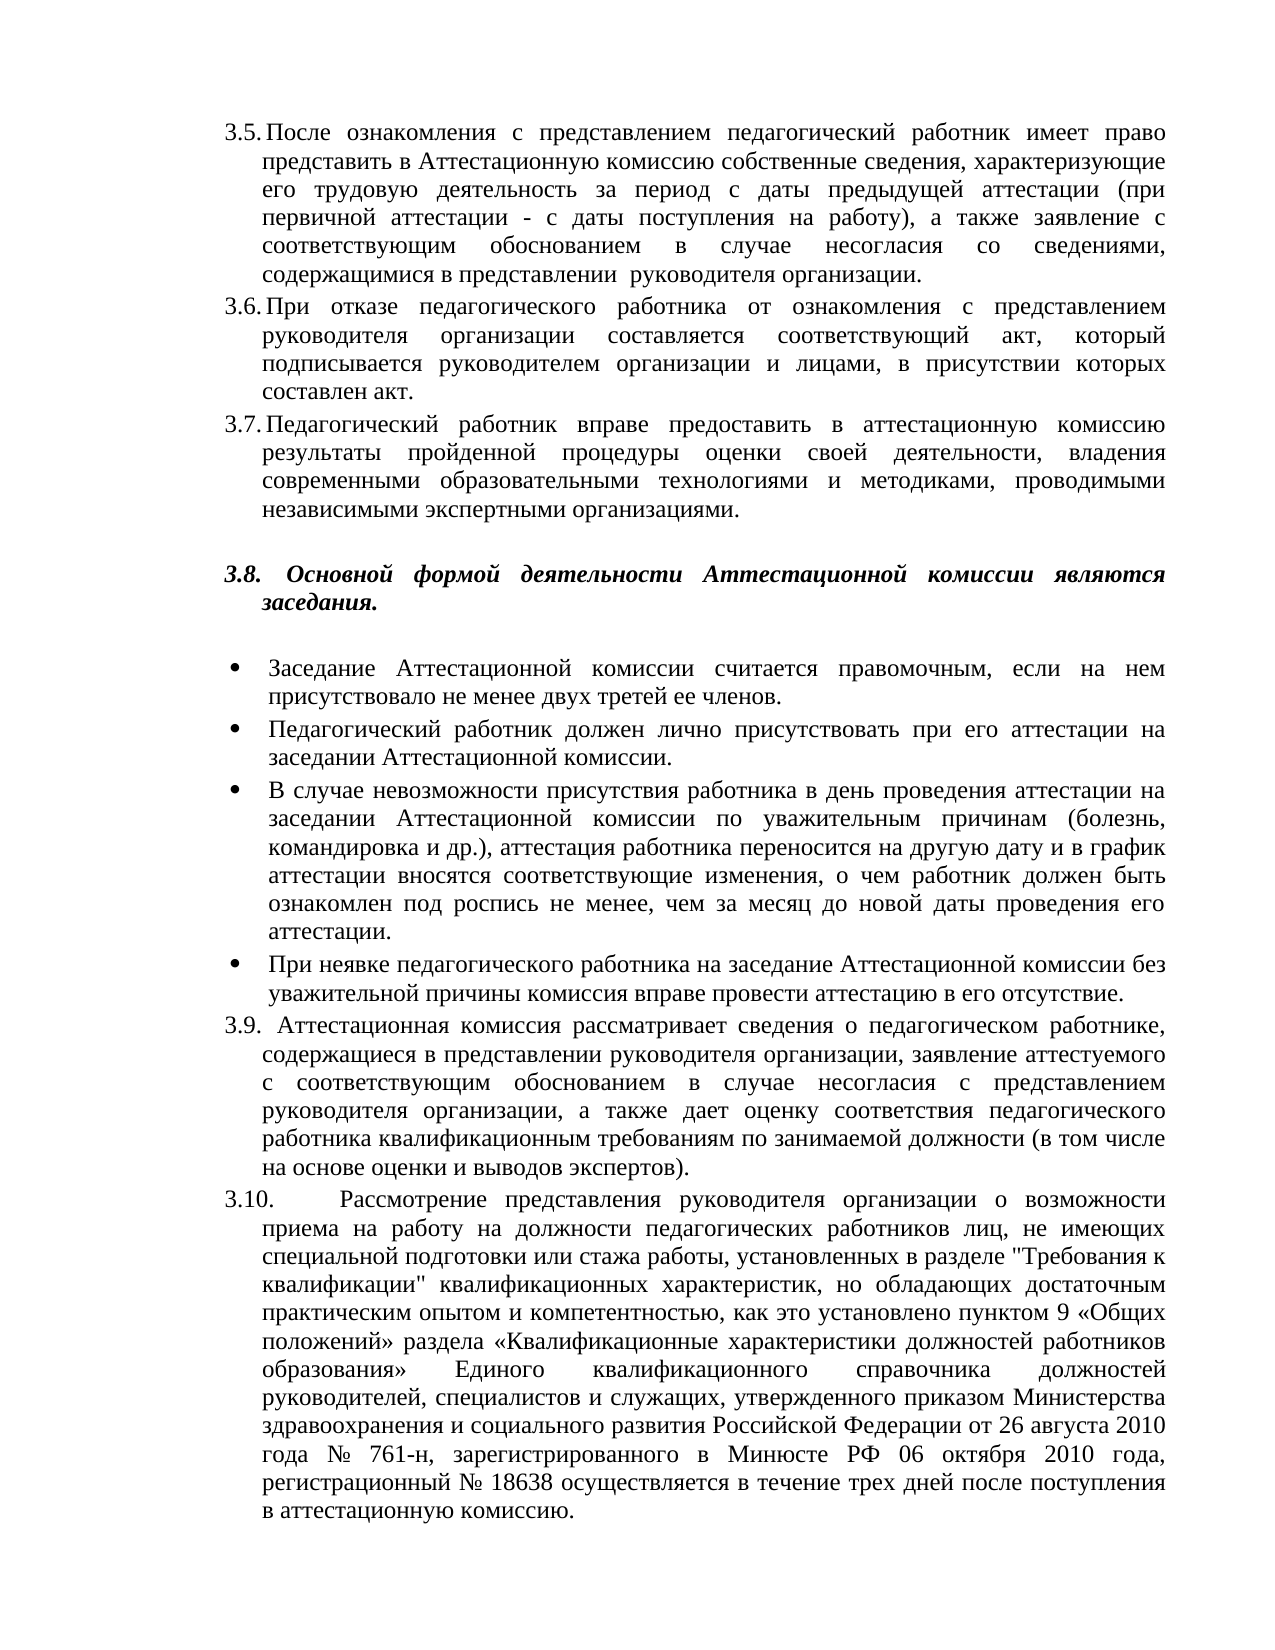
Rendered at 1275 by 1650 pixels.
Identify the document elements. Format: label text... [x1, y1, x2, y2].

list Основной формой деятельности Аттестационной комиссии являются заседания. [224, 559, 1167, 616]
list При неявке педагогического работника на заседание Аттестационной комиссии без уважительной причины комиссия вправе провести аттестацию в его отсутствие. [231, 950, 1167, 1006]
list Педагогический работник вправе предоставить в аттестационную комиссию результаты пройденной процедуры оценки своей деятельности, владения современными образовательными технологиями и методиками, проводимыми независимыми экспертными организациями. [224, 410, 1167, 523]
list Аттестационная комиссия рассматривает сведения о педагогическом работнике, содержащиеся в представлении руководителя организации, заявление аттестуемого с соответствующим обоснованием в случае несогласия с представлением руководителя организации, а также дает оценку соответствия педагогического работника квалификационным требованиям по занимаемой должности (в том числе на основе оценки и выводов экспертов). [224, 1011, 1167, 1180]
list В случае невозможности присутствия работника в день проведения аттестации на заседании Аттестационной комиссии по уважительным причинам (болезнь, командировка и др.), аттестация работника переносится на другую дату и в график аттестации вносятся соответствующие изменения, о чем работник должен быть ознакомлен под роспись не менее, чем за месяц до новой даты проведения его аттестации. [231, 776, 1167, 945]
list После ознакомления с представлением педагогический работник имеет право представить в Аттестационную комиссию собственные сведения, характеризующие его трудовую деятельность за период с даты предыдущей аттестации (при первичной аттестации - с даты поступления на работу), а также заявление с соответствующим обоснованием в случае несогласия со сведениями, содержащимися в представлении руководителя организации. [224, 118, 1167, 287]
list Педагогический работник должен лично присутствовать при его аттестации на заседании Аттестационной комиссии. [231, 715, 1167, 771]
list Рассмотрение представления руководителя организации о возможности приема на работу на должности педагогических работников лиц, не имеющих специальной подготовки или стажа работы, установленных в разделе "Требования к квалификации" квалификационных характеристик, но обладающих достаточным практическим опытом и компетентностью, как это установлено пунктом 9 «Общих положений» раздела «Квалификационные характеристики должностей работников образования» Единого квалификационного справочника должностей руководителей, специалистов и служащих, утвержденного приказом Министерства здравоохранения и социального развития Российской Федерации от 26 августа 2010 года № 761-н, зарегистрированного в Минюсте РФ 06 октября 2010 года, регистрационный № 18638 осуществляется в течение трех дней после поступления в аттестационную комиссию. [224, 1185, 1167, 1524]
list Заседание Аттестационной комиссии считается правомочным, если на нем присутствовало не менее двух третей ее членов. [231, 654, 1167, 710]
list При отказе педагогического работника от ознакомления с представлением руководителя организации составляется соответствующий акт, который подписывается руководителем организации и лицами, в присутствии которых составлен акт. [224, 292, 1167, 405]
